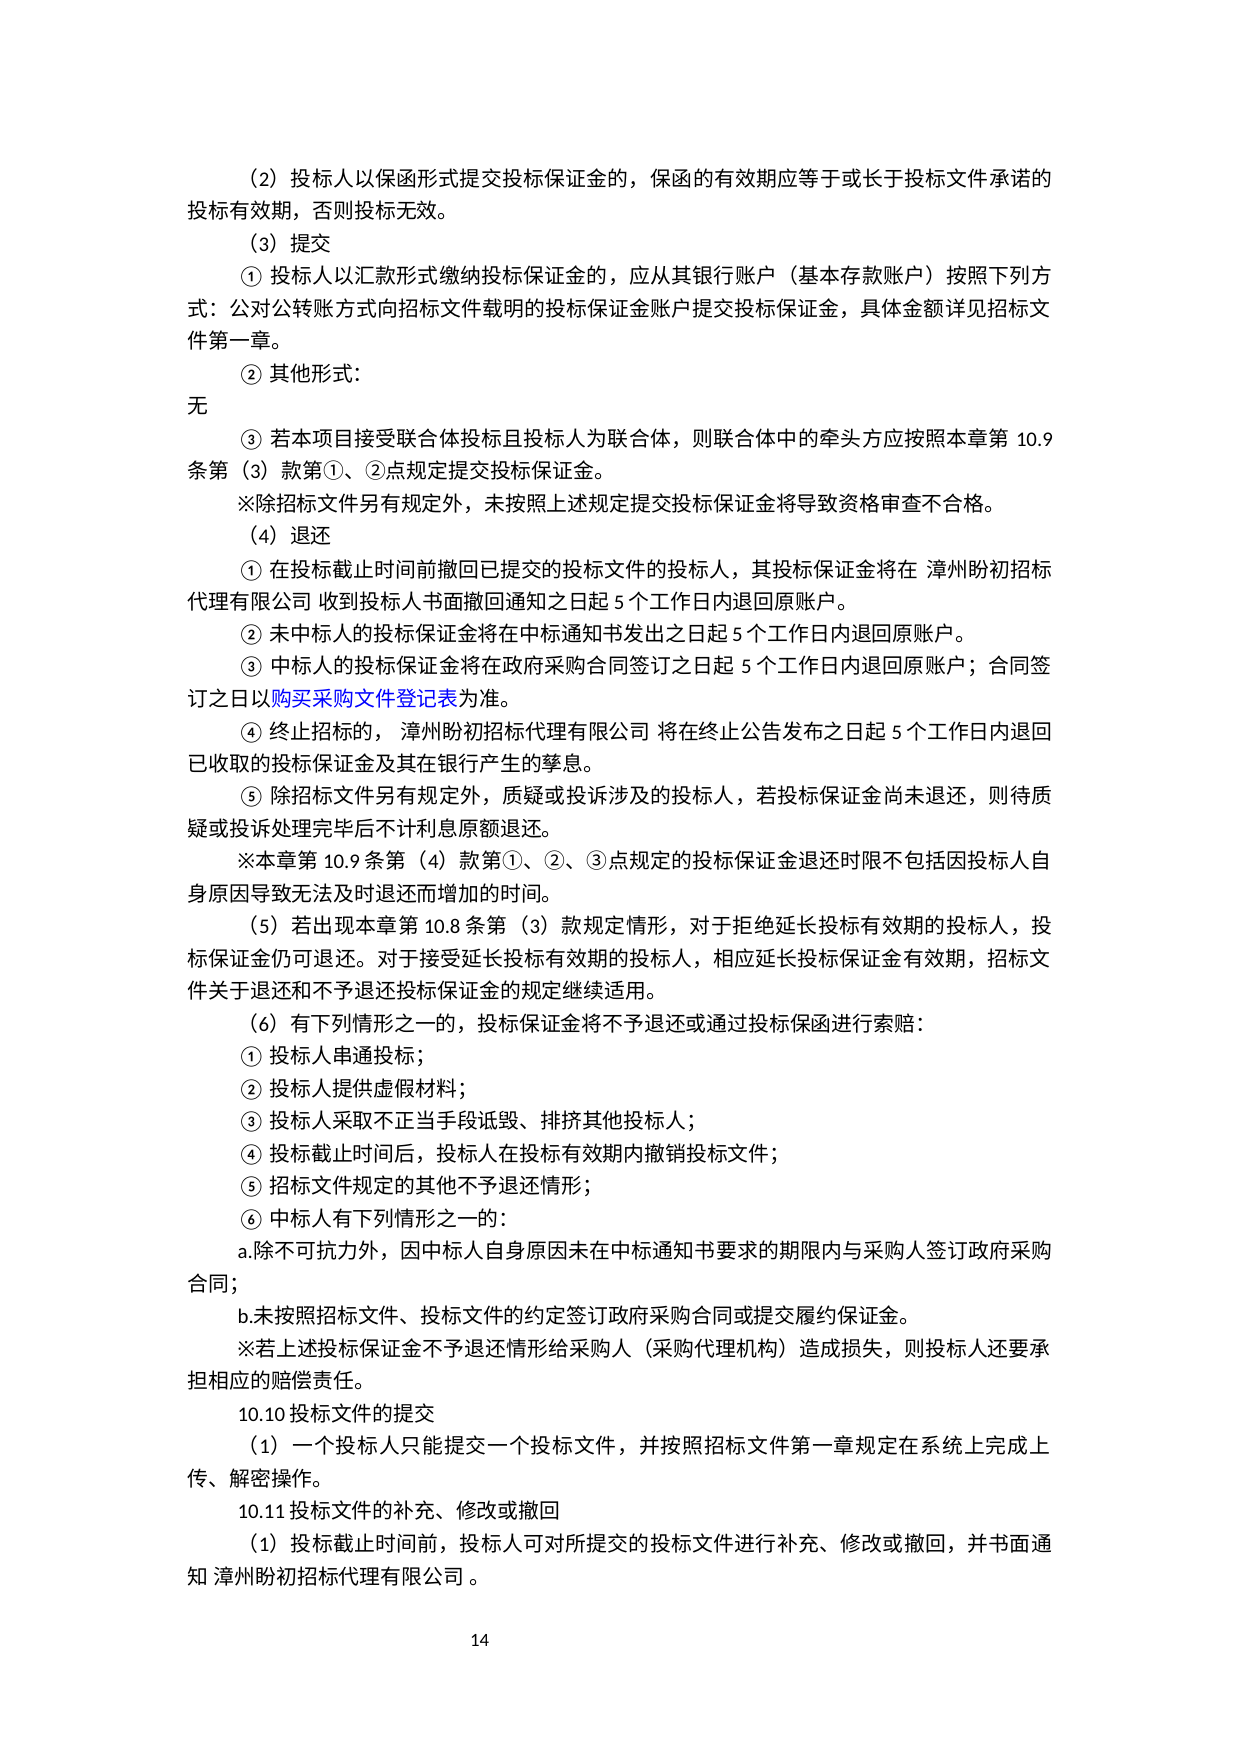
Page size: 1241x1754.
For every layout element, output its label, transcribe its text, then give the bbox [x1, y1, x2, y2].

text ③投标人采取不正当手段诋毁、排挤其他投标人； [187, 1104, 1053, 1137]
text ※除招标文件另有规定外，未按照上述规定提交投标保证金将导致资格审查不合格。 [187, 487, 1053, 519]
text ②未中标人的投标保证金将在中标通知书发出之日起5个工作日内退回原账户。 [187, 617, 1053, 649]
text ①投标人以汇款形式缴纳投标保证金的，应从其银行账户（基本存款账户）按照下列方式：公对公转账方式向招标文件载明的投标保证金账户提交投标保证金，具体金额详见招标文件第一章。 [187, 259, 1053, 357]
text ④投标截止时间后，投标人在投标有效期内撤销投标文件； [187, 1137, 1053, 1169]
text ⑥中标人有下列情形之一的： [187, 1202, 1053, 1234]
text ⑤招标文件规定的其他不予退还情形； [187, 1169, 1053, 1202]
text ②投标人提供虚假材料； [187, 1072, 1053, 1104]
text ⑤除招标文件另有规定外，质疑或投诉涉及的投标人，若投标保证金尚未退还，则待质疑或投诉处理完毕后不计利息原额退还。 [187, 779, 1053, 844]
text （2）投标人以保函形式提交投标保证金的，保函的有效期应等于或长于投标文件承诺的投标有效期，否则投标无效。 [187, 162, 1053, 227]
text 无 [187, 389, 1053, 422]
text （6）有下列情形之一的，投标保证金将不予退还或通过投标保函进行索赔： [187, 1007, 1053, 1039]
text （1）一个投标人只能提交一个投标文件，并按照招标文件第一章规定在系统上完成上传、解密操作。 [187, 1429, 1053, 1494]
text （3）提交 [187, 227, 1053, 259]
text （4）退还 [187, 519, 1053, 552]
text 10.10投标文件的提交 [187, 1397, 1053, 1429]
text ※若上述投标保证金不予退还情形给采购人（采购代理机构）造成损失，则投标人还要承担相应的赔偿责任。 [187, 1332, 1053, 1397]
text ①在投标截止时间前撤回已提交的投标文件的投标人，其投标保证金将在 漳州盼初招标代理有限公司 收到投标人书面撤回通知之日起5个工作日内退回原账户。 [187, 552, 1053, 617]
text ①投标人串通投标； [187, 1039, 1053, 1072]
text ③若本项目接受联合体投标且投标人为联合体，则联合体中的牵头方应按照本章第10.9条第（3）款第①、②点规定提交投标保证金。 [187, 422, 1053, 487]
text ④终止招标的， 漳州盼初招标代理有限公司 将在终止公告发布之日起5个工作日内退回已收取的投标保证金及其在银行产生的孳息。 [187, 714, 1053, 779]
text ③中标人的投标保证金将在政府采购合同签订之日起5个工作日内退回原账户；合同签订之日以购买采购文件登记表为准。 [187, 649, 1053, 714]
text （5）若出现本章第10.8条第（3）款规定情形，对于拒绝延长投标有效期的投标人，投标保证金仍可退还。对于接受延长投标有效期的投标人，相应延长投标保证金有效期，招标文件关于退还和不予退还投标保证金的规定继续适用。 [187, 909, 1053, 1007]
text b.未按照招标文件、投标文件的约定签订政府采购合同或提交履约保证金。 [187, 1299, 1053, 1332]
text a.除不可抗力外，因中标人自身原因未在中标通知书要求的期限内与采购人签订政府采购合同； [187, 1234, 1053, 1299]
text ※本章第10.9条第（4）款第①、②、③点规定的投标保证金退还时限不包括因投标人自身原因导致无法及时退还而增加的时间。 [187, 844, 1053, 909]
text 10.11投标文件的补充、修改或撤回 [187, 1494, 1053, 1527]
text ②其他形式： [187, 357, 1053, 389]
text （1）投标截止时间前，投标人可对所提交的投标文件进行补充、修改或撤回，并书面通知 漳州盼初招标代理有限公司 。 [187, 1527, 1053, 1592]
